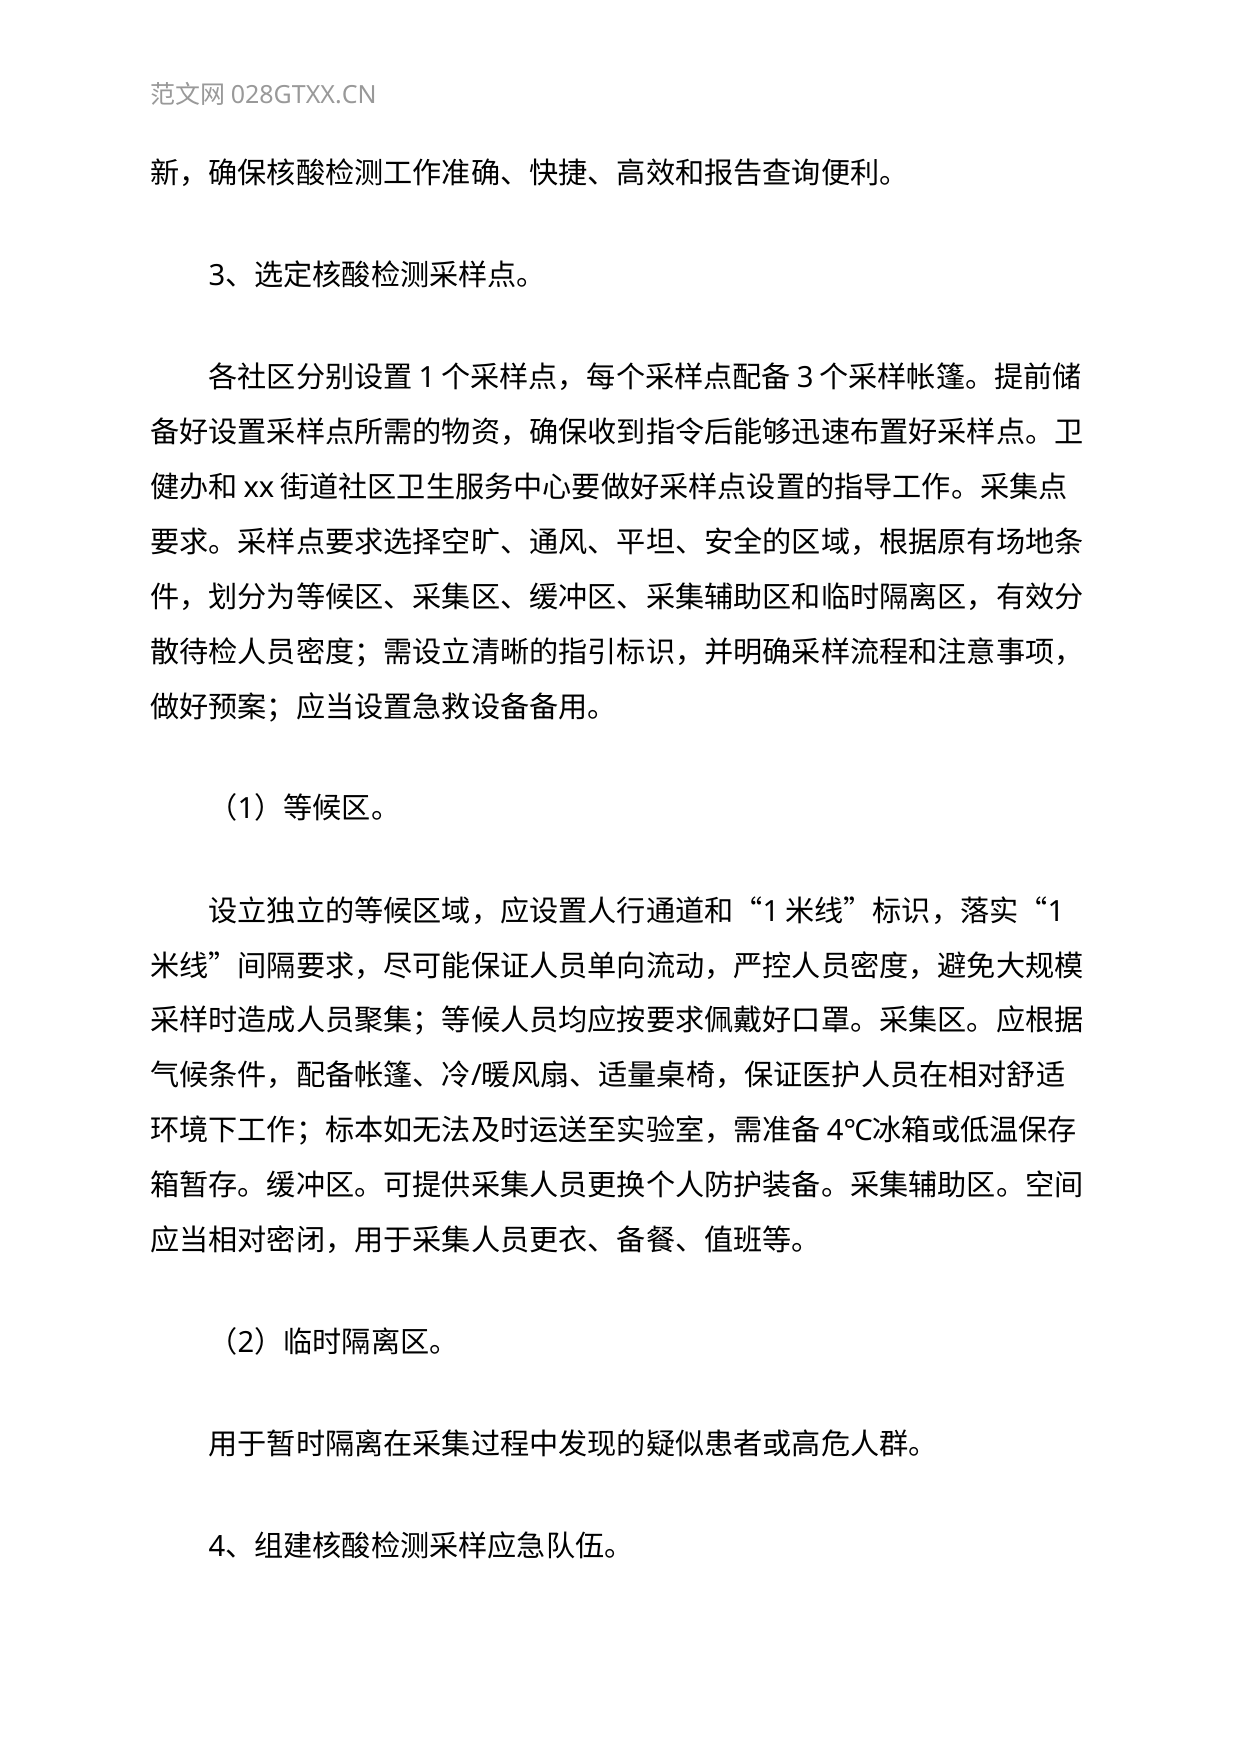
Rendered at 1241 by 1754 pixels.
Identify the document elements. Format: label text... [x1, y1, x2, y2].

text 3、选定核酸检测采样点。 [150, 252, 1090, 294]
text 设立独立的等候区域，应设置人行通道和“1米线”标识，落实“1米线”间隔要求，尽可能保证人员单向流动，严控人员密度，避免大规模采样时造成人员聚集；等候人员均应按要求佩戴好口罩。采集区。应根据气候条件，配备帐篷、冷/暖风扇、适量桌椅，保证医护人员在相对舒适环境下工作；标本如无法及时运送至实验室，需准备4℃冰箱或低温保存箱暂存。缓冲区。可提供采集人员更换个人防护装备。采集辅助区。空间应当相对密闭，用于采集人员更衣、备餐、值班等。 [150, 887, 1090, 1259]
text 各社区分别设置1个采样点，每个采样点配备3个采样帐篷。提前储备好设置采样点所需的物资，确保收到指令后能够迅速布置好采样点。卫健办和xx街道社区卫生服务中心要做好采样点设置的指导工作。采集点要求。采样点要求选择空旷、通风、平坦、安全的区域，根据原有场地条件，划分为等候区、采集区、缓冲区、采集辅助区和临时隔离区，有效分散待检人员密度；需设立清晰的指引标识，并明确采样流程和注意事项，做好预案；应当设置急救设备备用。 [150, 354, 1090, 726]
text 用于暂时隔离在采集过程中发现的疑似患者或高危人群。 [150, 1421, 1090, 1463]
text （1）等候区。 [150, 785, 1090, 827]
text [150, 150, 1090, 192]
text 4、组建核酸检测采样应急队伍。 [150, 1522, 1090, 1565]
text （2）临时隔离区。 [150, 1318, 1090, 1361]
